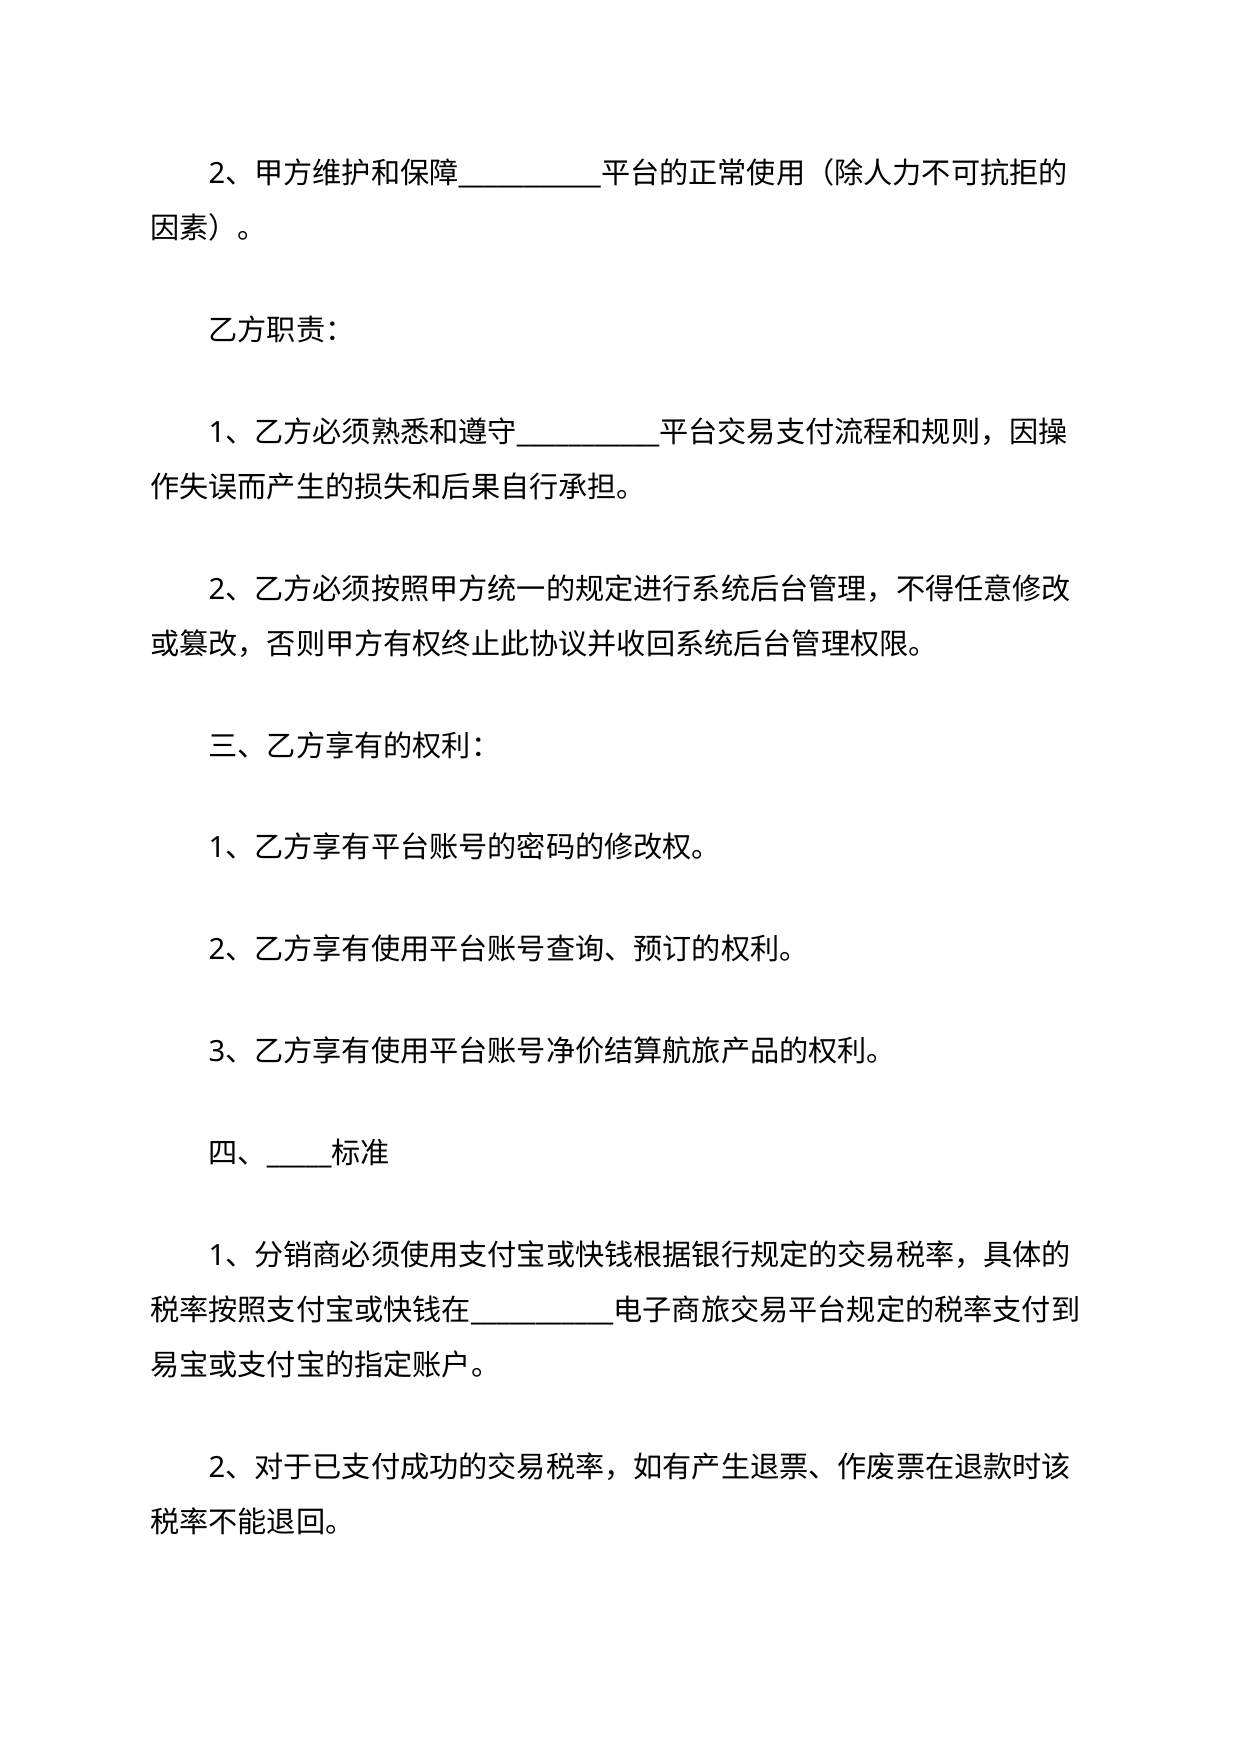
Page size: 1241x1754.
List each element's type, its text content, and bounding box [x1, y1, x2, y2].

text 2、对于已支付成功的交易税率，如有产生退票、作废票在退款时该税率不能退回。 [150, 1443, 1090, 1541]
text 2、乙方享有使用平台账号查询、预订的权利。 [150, 926, 1090, 968]
text 2、甲方维护和保障___________平台的正常使用（除人力不可抗拒的因素）。 [150, 150, 1090, 247]
text 四、_____标准 [150, 1130, 1090, 1172]
text 乙方职责： [150, 307, 1090, 349]
text 1、乙方必须熟悉和遵守___________平台交易支付流程和规则，因操作失误而产生的损失和后果自行承担。 [150, 408, 1090, 506]
text 1、分销商必须使用支付宝或快钱根据银行规定的交易税率，具体的税率按照支付宝或快钱在___________电子商旅交易平台规定的税率支付到易宝或支付宝的指定账户。 [150, 1232, 1090, 1384]
text 2、乙方必须按照甲方统一的规定进行系统后台管理，不得任意修改或篡改，否则甲方有权终止此协议并收回系统后台管理权限。 [150, 565, 1090, 663]
text 1、乙方享有平台账号的密码的修改权。 [150, 824, 1090, 866]
text 3、乙方享有使用平台账号净价结算航旅产品的权利。 [150, 1028, 1090, 1070]
text 三、乙方享有的权利： [150, 722, 1090, 764]
